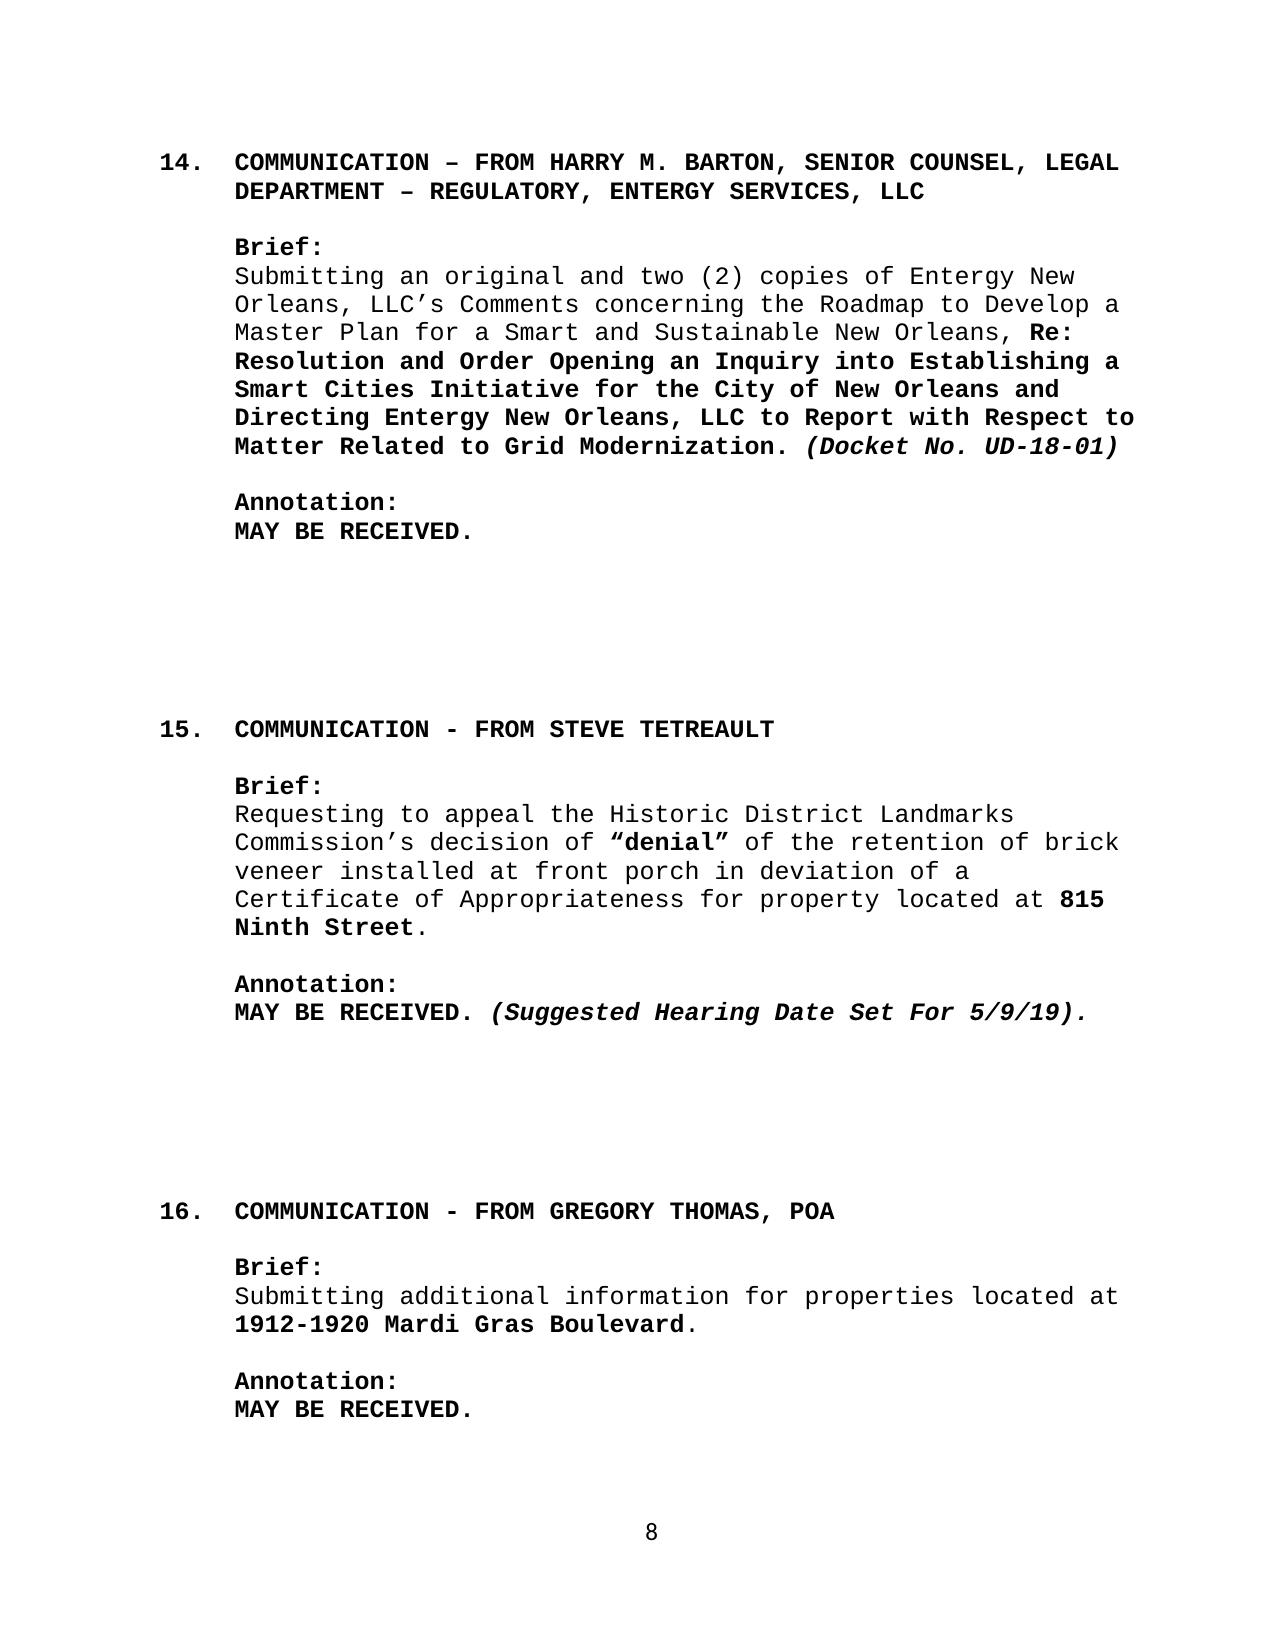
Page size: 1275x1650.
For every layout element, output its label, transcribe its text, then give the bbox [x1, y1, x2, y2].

list COMMUNICATION - FROM STEVE TETREAULT [159, 717, 1144, 745]
list COMMUNICATION - FROM GREGORY THOMAS, POA [159, 1198, 1144, 1227]
text Brief: [234, 773, 1144, 802]
list Brief: [159, 1255, 1144, 1283]
text Submitting an original and two (2) copies of Entergy New Orleans, LLC’s Comments concerning the Roadmap to Develop a Master Plan for a Smart and Sustainable New Orleans, Re: Resolution and Order Opening an Inquiry into Establishing a Smart Cities Initiative for the City of New Orleans and Directing Entergy New Orleans, LLC to Report with Respect to Matter Related to Grid Modernization. (Docket No. UD-18-01) [234, 263, 1144, 462]
list MAY BE RECEIVED. (Suggested Hearing Date Set For 5/9/19). [234, 1000, 1144, 1028]
text Annotation: [234, 972, 1144, 1000]
list COMMUNICATION – FROM HARRY M. BARTON, SENIOR COUNSEL, LEGAL [159, 150, 1144, 178]
list MAY BE RECEIVED. [234, 518, 1144, 547]
text Requesting to appeal the Historic District Landmarks Commission’s decision of “denial” of the retention of brick veneer installed at front porch in deviation of a Certificate of Appropriateness for property located at 815 Ninth Street. [234, 802, 1144, 943]
list Annotation: [234, 490, 1144, 518]
text Submitting additional information for properties located at 1912-1920 Mardi Gras Boulevard. [234, 1283, 1144, 1340]
list MAY BE RECEIVED. [234, 1397, 1144, 1425]
list Brief: [234, 235, 1144, 263]
list DEPARTMENT – REGULATORY, ENTERGY SERVICES, LLC [159, 178, 1144, 207]
list Annotation: [159, 1368, 1144, 1397]
